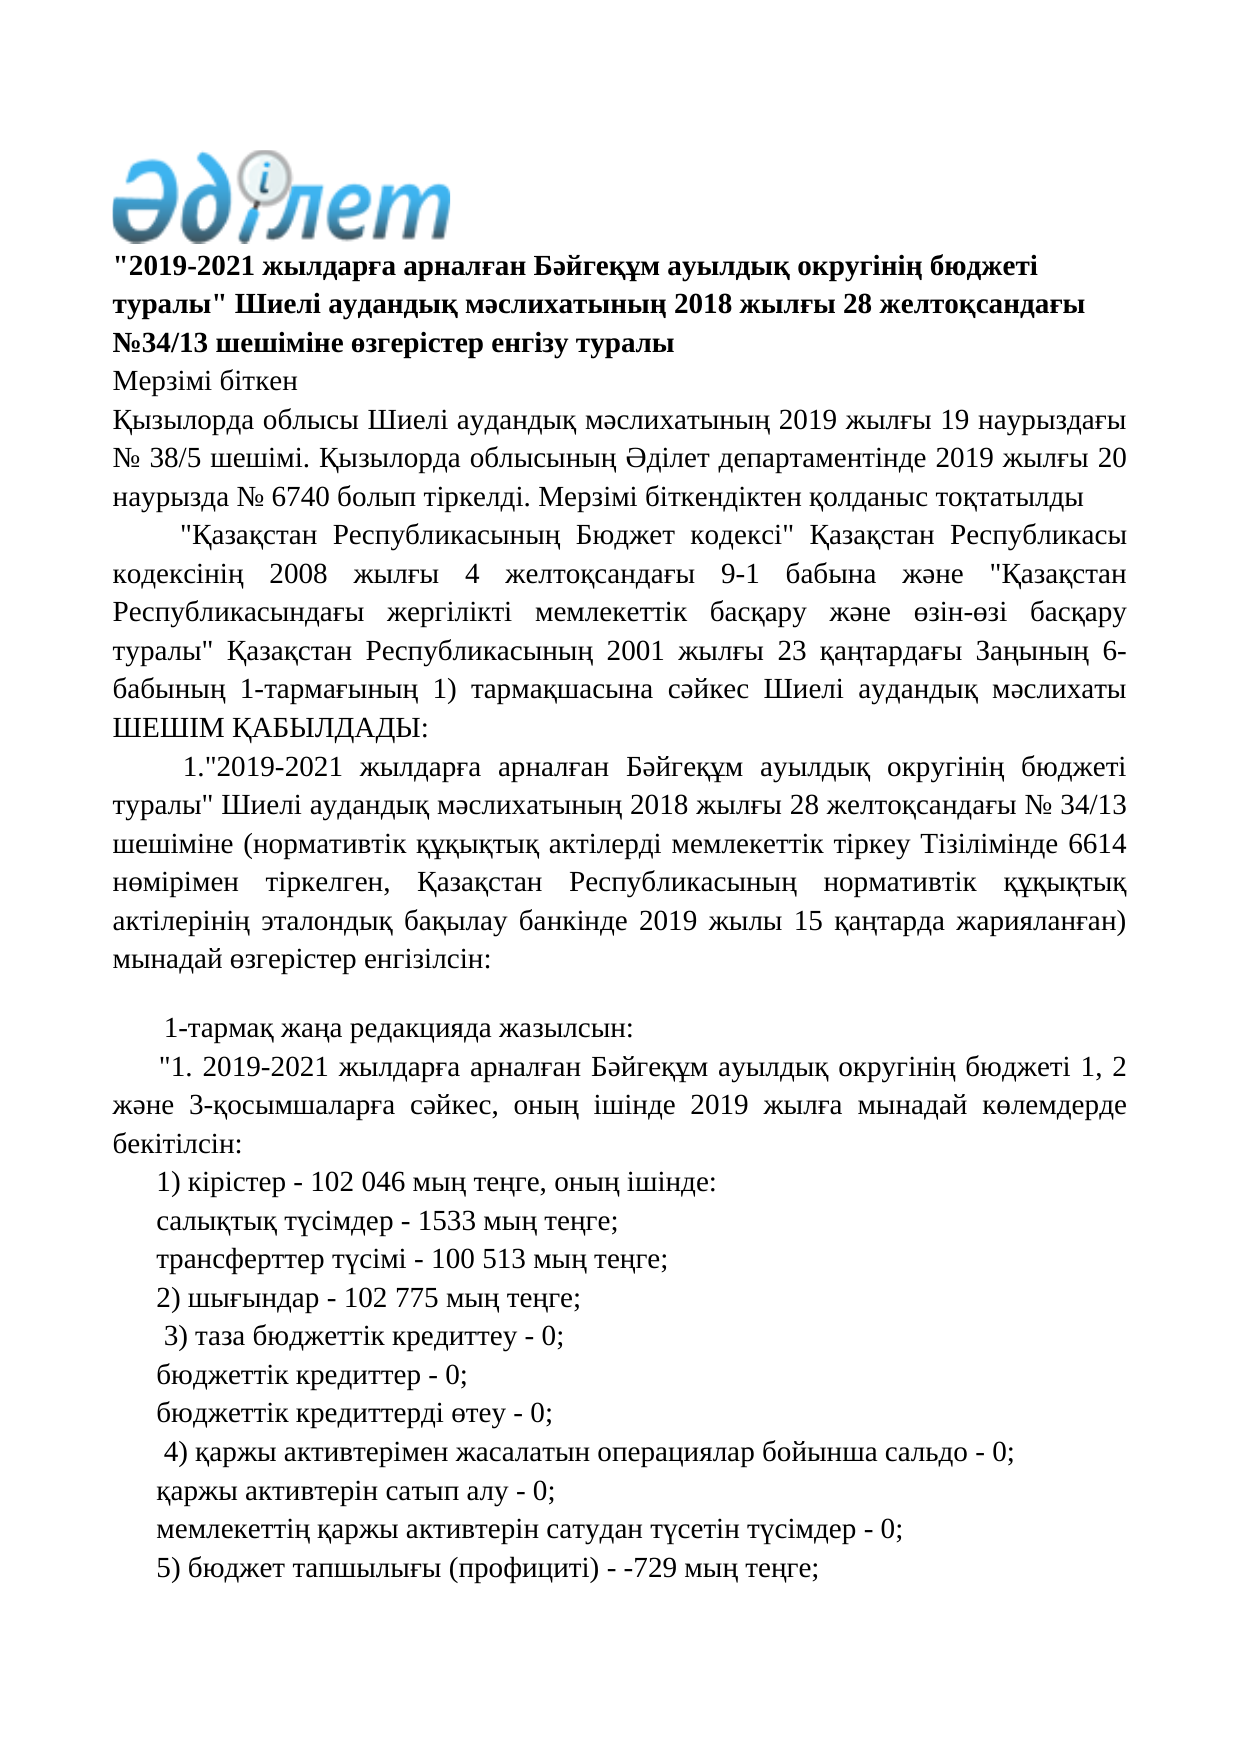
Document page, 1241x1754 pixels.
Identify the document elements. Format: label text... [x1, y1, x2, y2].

text 1."2019-2021 жылдарға арналған Бәйгеқұм ауылдық округінің бюджеті туралы" Шиелі аудандық мәслихатының 2018 жылғы 28 желтоқсандағы № 34/13 шешіміне (нормативтік құқықтық актілерді мемлекеттік тіркеу Тізілімінде 6614 нөмірімен тіркелген, Қазақстан Республикасының нормативтік құқықтық актілерінің эталондық бақылау банкінде 2019 жылы 15 қаңтарда жарияланған) мынадай өзгерістер енгізілсін: [112, 749, 1128, 975]
picture [112, 150, 451, 244]
text "1. 2019-2021 жылдарға арналған Бәйгеқұм ауылдық округінің бюджеті 1, 2 және 3-қосымшаларға сәйкес, оның ішінде 2019 жылға мынадай көлемдерде бекітілсін: [112, 1049, 1128, 1159]
text "Қазақстан Республикасының Бюджет кодексі" Қазақстан Республикасы кодексінің 2008 жылғы 4 желтоқсандағы 9-1 бабына және "Қазақстан Республикасындағы жергілікті мемлекеттік басқару және өзін-өзі басқару туралы" Қазақстан Республикасының 2001 жылғы 23 қаңтардағы Заңының 6-бабының 1-тармағының 1) тармақшасына сәйкес Шиелі аудандық мәслихаты ШЕШІМ ҚАБЫЛДАДЫ: [112, 517, 1128, 744]
text 1-тармақ жаңа редакцияда жазылсын: [112, 1010, 1128, 1044]
text 5) бюджет тапшылығы (профициті) - -729 мың теңге; [112, 1550, 1128, 1583]
text Қызылорда облысы Шиелі аудандық мәслихатының 2019 жылғы 19 наурыздағы № 38/5 шешімі. Қызылорда облысының Әділет департаментінде 2019 жылғы 20 наурызда № 6740 болып тіркелді. Мерзімі біткендіктен қолданыс тоқтатылды [112, 402, 1128, 512]
text бюджеттік кредиттерді өтеу - 0; [112, 1396, 1128, 1429]
text 4) қаржы активтерімен жасалатын операциялар бойынша сальдо - 0; [112, 1434, 1128, 1468]
text 3) таза бюджеттік кредиттеу - 0; [112, 1318, 1128, 1352]
text 2) шығындар - 102 775 мың теңге; [112, 1280, 1128, 1313]
text бюджеттік кредиттер - 0; [112, 1357, 1128, 1391]
text Мерзімі біткен [112, 363, 1128, 397]
text трансферттер түсімі - 100 513 мың теңге; [112, 1241, 1128, 1275]
text 1) кірістер - 102 046 мың теңге, оның ішінде: [112, 1164, 1128, 1198]
text салықтық түсімдер - 1533 мың теңге; [112, 1203, 1128, 1236]
text мемлекеттің қаржы активтерін сатудан түсетін түсімдер - 0; [112, 1511, 1128, 1545]
text "2019-2021 жылдарға арналған Бәйгеқұм ауылдық округінің бюджеті туралы" Шиелі аудандық мәслихатының 2018 жылғы 28 желтоқсандағы №34/13 шешіміне өзгерістер енгізу туралы [112, 248, 1128, 358]
text қаржы активтерін сатып алу - 0; [112, 1473, 1128, 1506]
